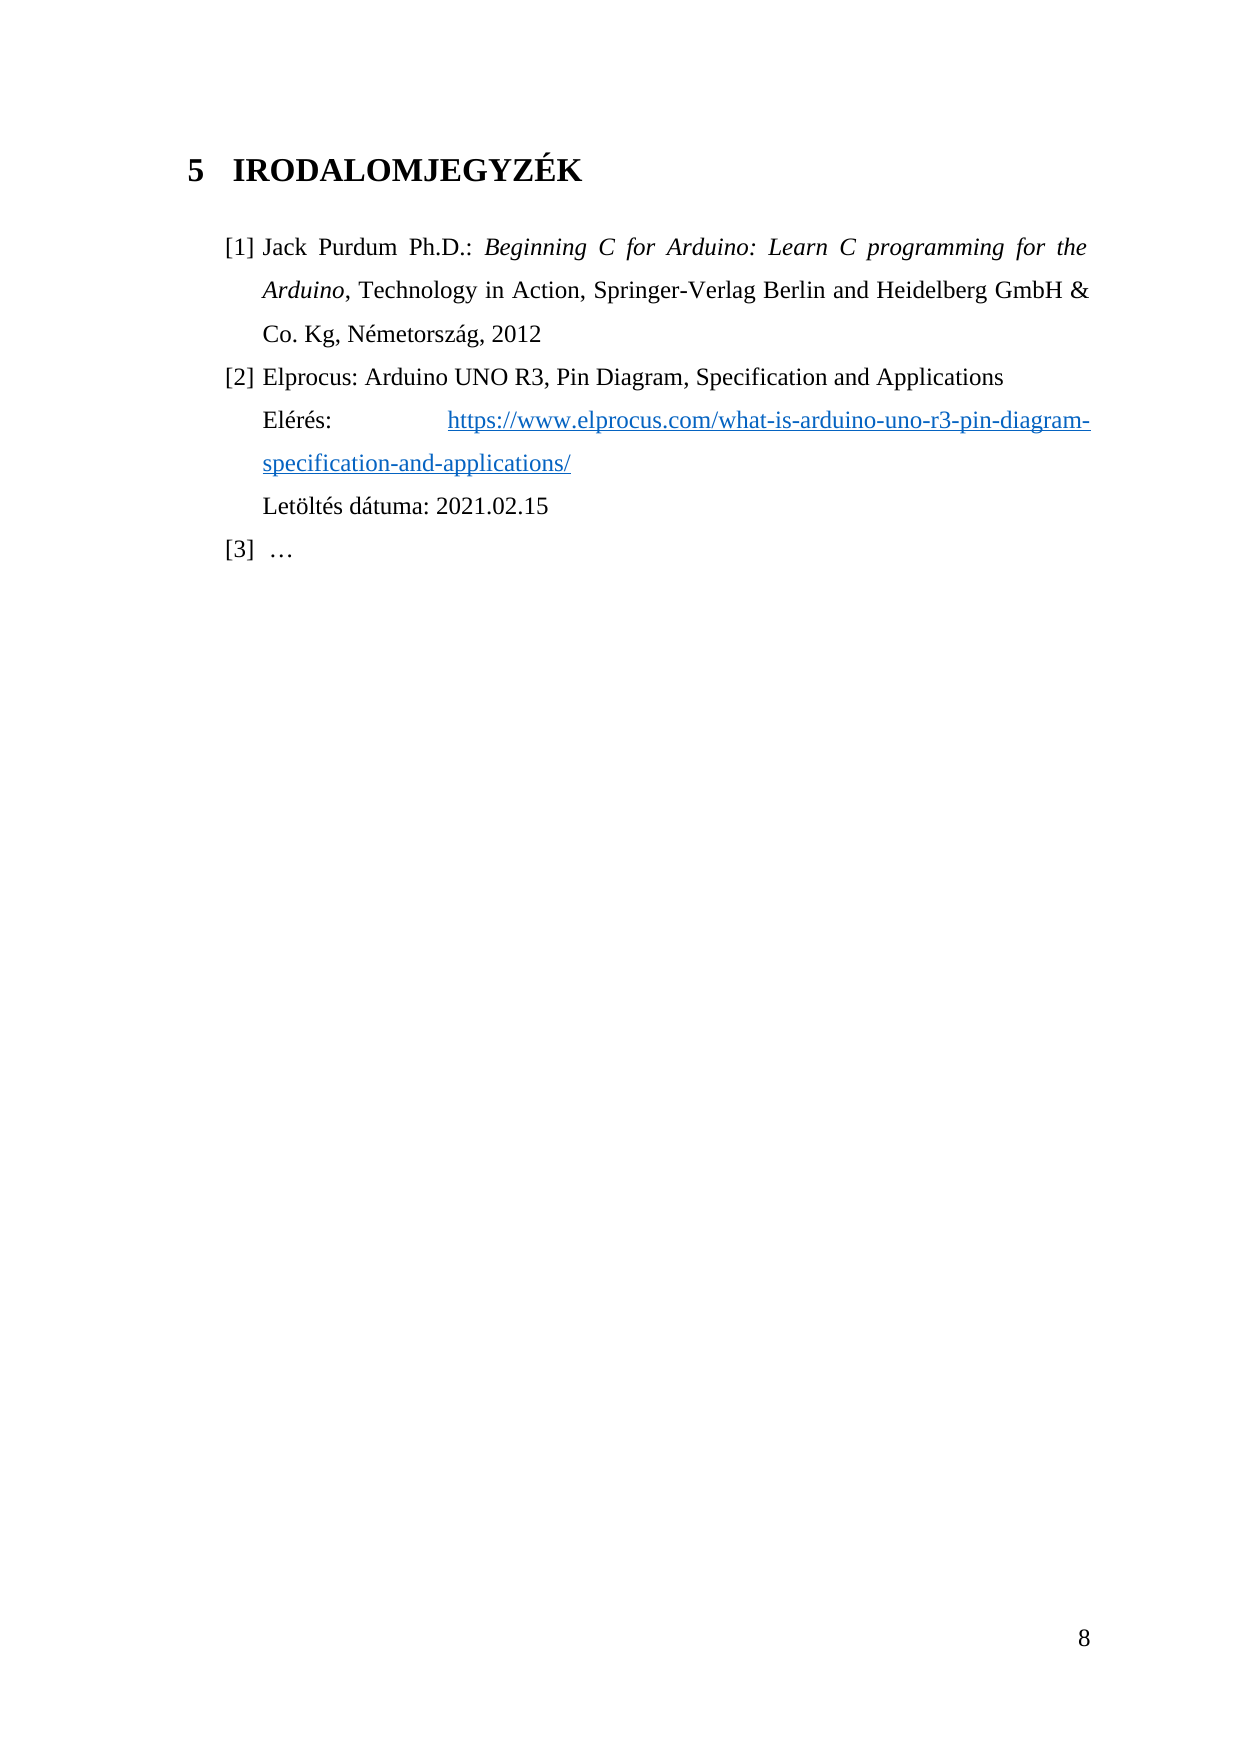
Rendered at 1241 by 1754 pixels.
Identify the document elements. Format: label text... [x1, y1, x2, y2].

subtitle Irodalomjegyzék [187, 150, 1090, 188]
list Elprocus: Arduino UNO R3, Pin Diagram, Specification and Applications [225, 362, 1090, 391]
list Jack Purdum Ph.D.: Beginning C for Arduino: Learn C programming for the Arduino, Technology in Action, Springer-Verlag Berlin and Heidelberg GmbH & Co. Kg, Németország, 2012 [225, 232, 1090, 347]
list Elérés: https://www.elprocus.com/what-is-arduino-uno-r3-pin-diagram-specification-and-applications/ [262, 405, 1090, 477]
list Letöltés dátuma: 2021.02.15 [262, 491, 1090, 520]
list … [225, 534, 1090, 563]
